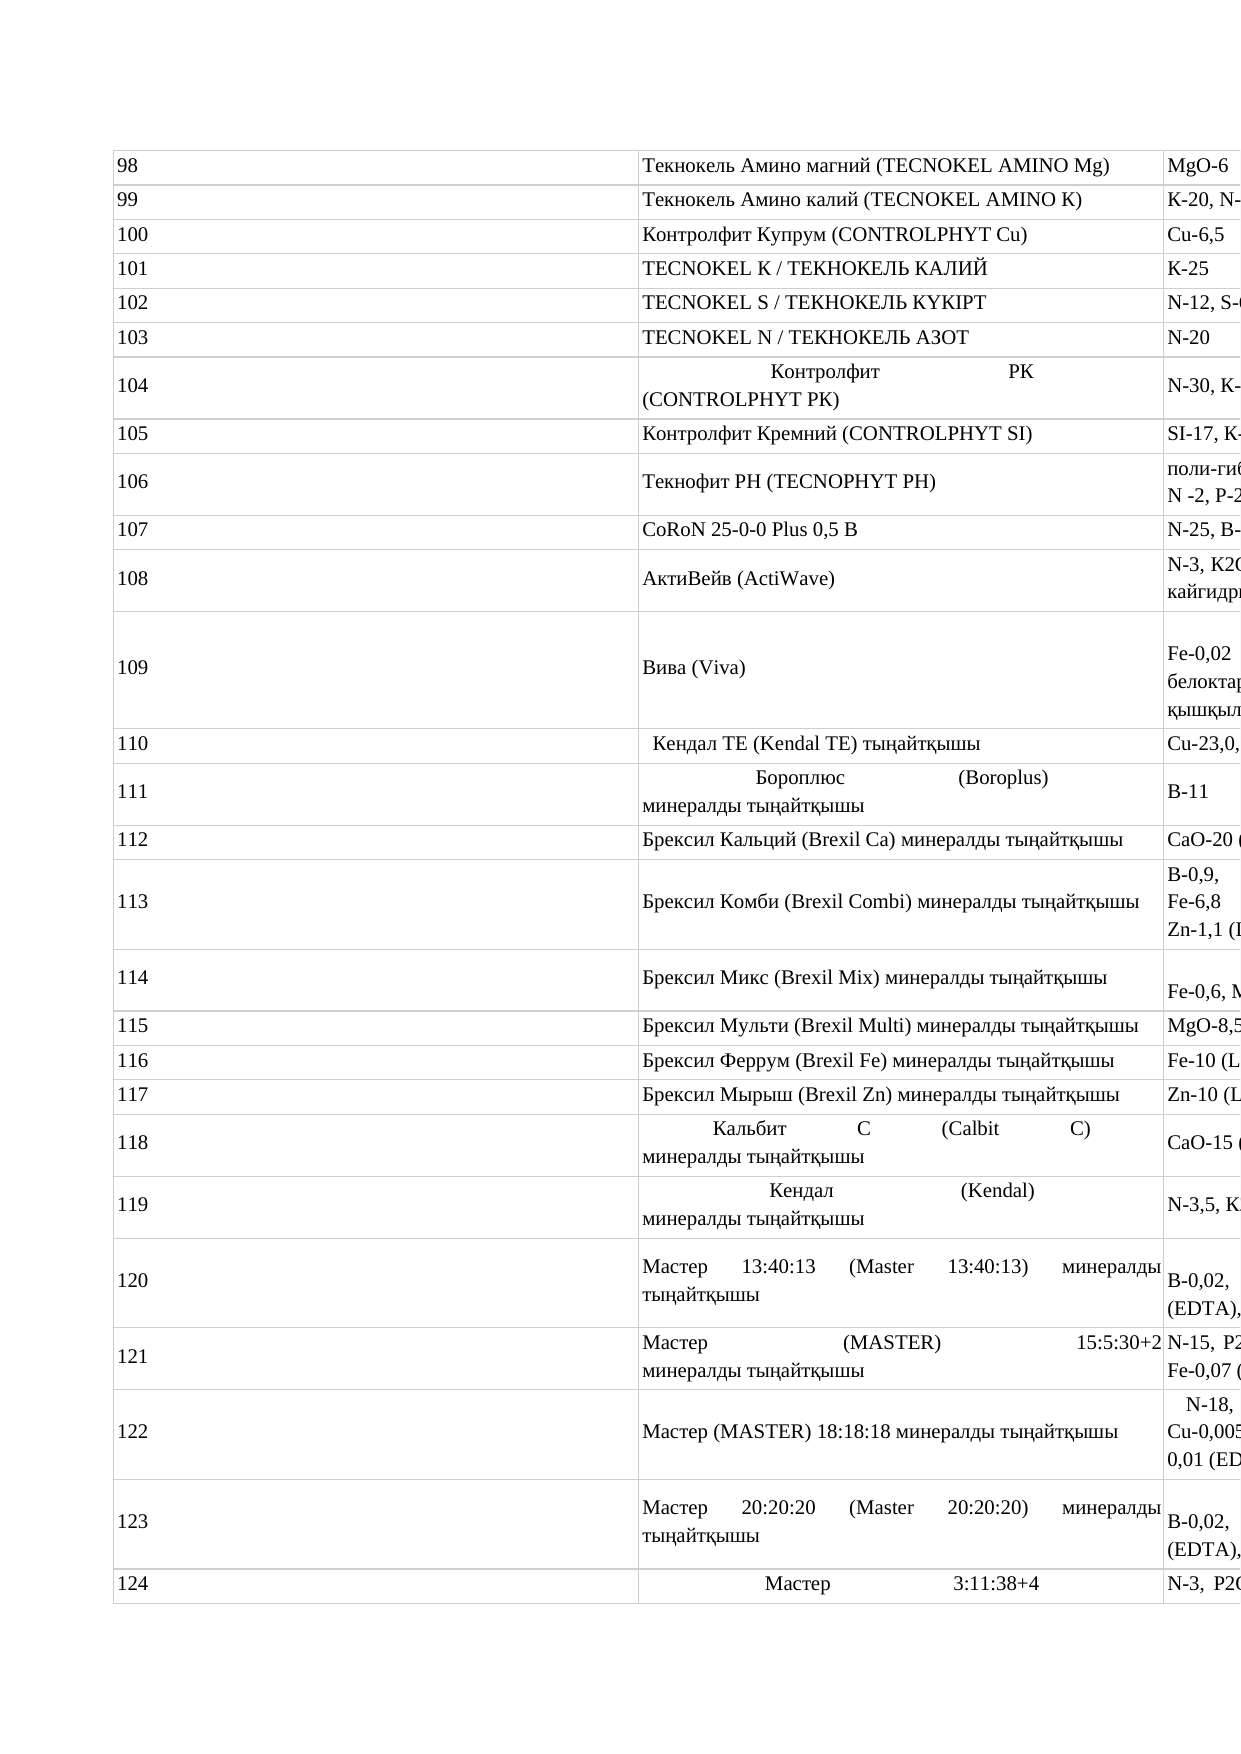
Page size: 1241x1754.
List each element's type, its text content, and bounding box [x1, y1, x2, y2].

table_cell Кендал ТЕ (Kendal TE) тыңайтқышы [639, 729, 1163, 762]
table_cell N-12, S-65 [1164, 289, 1240, 322]
table_cell 100 [114, 220, 638, 253]
table_cell 124 [114, 1570, 638, 1603]
table_cell АктиВейв (ActiWave) [639, 550, 1163, 611]
table_cell N-3,0, К2О-8,0, C-8,0, Fe-0,02 (EDDHSA), полисахаридтер, витаминдер, белоктар, амин қышқылдары, тазартылған гумусты қышқылдар [1164, 612, 1240, 728]
table_cell 120 [114, 1239, 638, 1327]
table_cell CaO-20 (LSA), B-0,5 [1164, 826, 1240, 859]
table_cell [639, 1570, 1163, 1603]
table_cell TECNOKEL N / ТЕКНОКЕЛЬ АЗОТ [639, 323, 1163, 356]
table_cell 110 [114, 729, 638, 762]
table_cell Мастер 20:20:20 (Master 20:20:20) минералды тыңайтқышы [639, 1480, 1163, 1568]
table_cell 104 [114, 358, 638, 418]
table_cell Бороплюс (Boroplus) минералды тыңайтқышы [639, 764, 1163, 824]
table_cell Контролфит Купрум (CONTROLPHYT Cu) [639, 220, 1163, 253]
table_cell Брексил Кальций (Brexil Ca) минералды тыңайтқышы [639, 826, 1163, 859]
table_cell N-13, P2O5-40, К2О-13, B-0,02, Cu-0,005 (EDTA), Fe-0,07 (EDTA), Mn-0,03 (EDTA), Zn-0,01 (EDTA) [1164, 1239, 1240, 1327]
table_cell 116 [114, 1046, 638, 1079]
table_cell Zn-10 (LSA) [1164, 1080, 1240, 1113]
table_cell Текнокель Амино магний (TECNOKEL AMINO Mg) [639, 151, 1163, 184]
table_cell SI-17, К-7 [1164, 420, 1240, 453]
table_cell К-25 [1164, 254, 1240, 287]
table_cell 117 [114, 1080, 638, 1113]
table_cell N-25, B-0,5 [1164, 516, 1240, 549]
table_cell N-3,5, К2О-15,5, C-3,0, GEA 249 [1164, 1177, 1240, 1237]
table_cell 101 [114, 254, 638, 287]
table_cell Мастер (MASTER) 18:18:18 минералды тыңайтқышы [639, 1390, 1163, 1479]
table_cell N-30, К-20 [1164, 358, 1240, 418]
table_cell Брексил Микс (Brexil Mix) минералды тыңайтқышы [639, 950, 1163, 1010]
table_cell Брексил Феррум (Brexil Fe) минералды тыңайтқышы [639, 1046, 1163, 1079]
table_cell 109 [114, 612, 638, 728]
table_cell поли-гибро-карбоқышқылдары-20, N -2, Р-2 [1164, 454, 1240, 514]
table_cell 118 [114, 1115, 638, 1176]
table_cell 108 [114, 550, 638, 611]
table_cell MgO-6 [1164, 151, 1240, 184]
table_cell N-18, P2O5-18, К2О-18, MgO-3, SO3-6, B-0,02, Cu-0,005 (EDTA), Fe-0,07 (EDTA), Mn-0,03 (EDTA), Zn-0,01 (EDTA) [1164, 1390, 1240, 1479]
table_cell Cu-6,5 [1164, 220, 1240, 253]
table_cell TECNOKEL К / ТЕКНОКЕЛЬ КАЛИЙ [639, 254, 1163, 287]
table_cell B-11 [1164, 764, 1240, 824]
table_cell 111 [114, 764, 638, 824]
table_cell 112 [114, 826, 638, 859]
table_cell B-0,9, Cu-0,3 (LSA), Fe-6,8 (LSA), Mn-2,6 (LSA), Mo-0,2 (LSA), Zn-1,1 (LSA) [1164, 860, 1240, 948]
table_cell 114 [114, 950, 638, 1010]
table_cell Контролфит РК (CONTROLPHYT РК) [639, 358, 1163, 418]
table_cell 106 [114, 454, 638, 514]
table_cell Вива (Viva) [639, 612, 1163, 728]
table_cell 121 [114, 1328, 638, 1389]
table_cell TECNOKEL S / ТЕКНОКЕЛЬ КҮКІРТ [639, 289, 1163, 322]
table_cell Fe-10 (LSA) [1164, 1046, 1240, 1079]
table_cell CoRoN 25-0-0 Plus 0,5 B [639, 516, 1163, 549]
table_cell 107 [114, 516, 638, 549]
table_cell Брексил Мырыш (Brexil Zn) минералды тыңайтқышы [639, 1080, 1163, 1113]
table_cell 103 [114, 323, 638, 356]
table_cell 119 [114, 1177, 638, 1237]
table_cell Контролфит Кремний (CONTROLPHYT SI) [639, 420, 1163, 453]
table_cell N-20, P2O5-20, К2О-20, B-0,02, Cu-0,005 (EDTA), Fe-0,07 (EDTA), Mn-0,03 (EDTA), Zn-0,01 (EDTA) [1164, 1480, 1240, 1568]
table_cell 105 [114, 420, 638, 453]
table_cell 113 [114, 860, 638, 948]
table_cell 102 [114, 289, 638, 322]
table_cell 98 [114, 151, 638, 184]
table_cell CaO-15 (LSA) [1164, 1115, 1240, 1176]
table_cell Кальбит С (Calbit C) минералды тыңайтқышы [639, 1115, 1163, 1176]
table_cell Cu-23,0, Mn-0,5, Zn-0,5, GEA 249 [1164, 729, 1240, 762]
table_cell К-20, N-1 [1164, 186, 1240, 219]
table_cell Брексил Мульти (Brexil Multi) минералды тыңайтқышы [639, 1012, 1163, 1045]
table_cell Кендал (Kendal) минералды тыңайтқышы [639, 1177, 1163, 1237]
table_cell Брексил Комби (Brexil Combi) минералды тыңайтқышы [639, 860, 1163, 948]
table_cell 122 [114, 1390, 638, 1479]
table_cell 115 [114, 1012, 638, 1045]
table_cell MgO-6, B-1,2, Cu-0,8, Fe-0,6, Mn-1,0, Zn-5,0 [1164, 950, 1240, 1010]
table_cell Текнофит РН (TECNOPHYT PH) [639, 454, 1163, 514]
table_cell 99 [114, 186, 638, 219]
table_cell Текнокель Амино калий (TECNOKEL AMINO К) [639, 186, 1163, 219]
table_cell N-20 [1164, 323, 1240, 356]
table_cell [1164, 1570, 1240, 1603]
table_cell Мастер 13:40:13 (Master 13:40:13) минералды тыңайтқышы [639, 1239, 1163, 1327]
table_cell Мастер (MASTER) 15:5:30+2 минералды тыңайтқышы [639, 1328, 1163, 1389]
table_cell 123 [114, 1480, 638, 1568]
